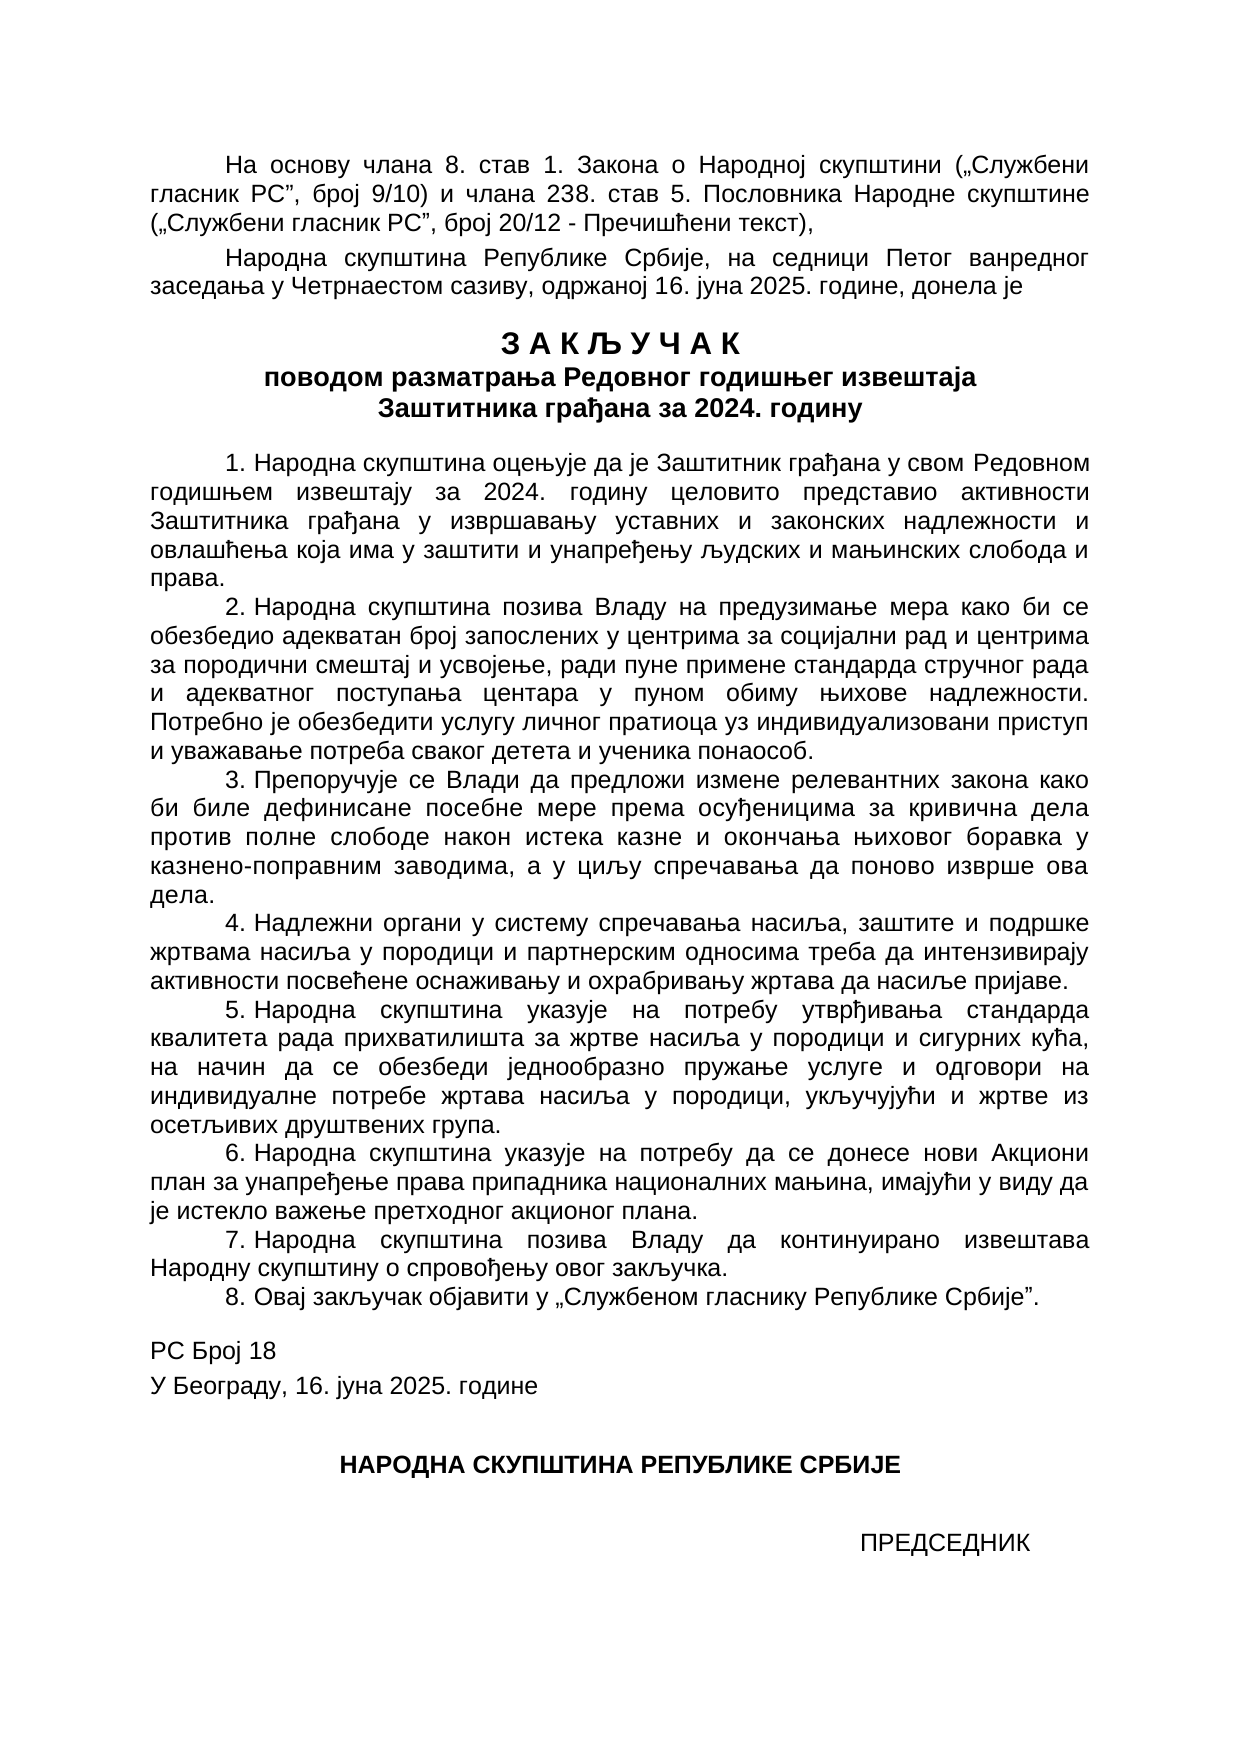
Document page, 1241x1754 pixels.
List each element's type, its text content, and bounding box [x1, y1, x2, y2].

text З А К Љ У Ч А К [150, 325, 1090, 361]
text НАРОДНА СКУПШТИНА РЕПУБЛИКЕ СРБИЈЕ [150, 1450, 1090, 1478]
text поводом разматрања Редовног годишњег извештаја [150, 361, 1090, 392]
text У Београду, 16. јуна 2025. године [150, 1371, 1090, 1400]
text 3. Препоручује се Влади да предложи измене релевантних закона како би биле дефинисане посебне мере према осуђеницима за кривична дела против полне слободе након истека казне и окончања њиховог боравка у казнено-поправним заводима, а у циљу спречавања да поново изврше ова дела. [150, 765, 1090, 908]
text РС Број 18 [150, 1336, 1090, 1365]
text На основу члана 8. став 1. Закона о Народној скупштини („Службени гласник РС”, број 9/10) и члана 238. став 5. Пословника Народне скупштине („Службени гласник РСˮ, број 20/12 - Пречишћени текст), [150, 150, 1090, 236]
text Заштитника грађана за 2024. годину [150, 392, 1090, 423]
text 4. Надлежни органи у систему спречавања насиља, заштите и подршке жртвама насиља у породици и партнерским односима треба да интензивирају активности посвећене оснаживању и охрабривању жртава да насиље пријаве. [150, 908, 1090, 995]
text 1. Народна скупштинa оцењује да је Заштитник грађана у свом Редовном годишњем извештају за 2024. годину целовито представио активности Заштитника грађана у извршавању уставних и законских надлежности и овлашћења која има у заштити и унапређењу људских и мањинских слобода и права. [150, 448, 1090, 592]
text 6. Народна скупштина указује на потребу да се донесе нови Акциони план за унапређење права припадника националних мањина, имајући у виду да је истекло важење претходног акционог плана. [150, 1138, 1090, 1225]
text Народна скупштина Републике Србије, на седници Петог ванредног заседања у Четрнаестом сазиву, одржаној 16. јуна 2025. године, донела је [150, 242, 1090, 300]
text 5. Народна скупштина указује на потребу утврђивања стандарда квалитета рада прихватилишта за жртве насиља у породици и сигурних кућа, на начин да се обезбеди једнообразно пружање услуге и одговори на индивидуалне потребе жртава насиља у породици, укључујући и жртве из осетљивих друштвених група. [150, 995, 1090, 1138]
text 7. Народна скупштина позива Владу да континуирано извештава Народну скупштину о спровођењу овог закључка. [150, 1225, 1090, 1282]
text 8. Овај закључак објавити у „Службеном гласнику Републике Србијеˮ. [150, 1282, 1090, 1311]
text 2. Народна скупштина позива Владу на предузимање мера како би се обезбедио адекватан број запослених у центрима за социјални рад и центрима за породични смештај и усвојење, ради пуне примене стандарда стручног рада и адекватног поступања центара у пуном обиму њихове надлежности. Потребно је обезбедити услугу личног пратиоца уз индивидуализовани приступ и уважавање потреба сваког детета и ученика понаособ. [150, 592, 1090, 765]
text ПРЕДСЕДНИК [150, 1528, 1090, 1557]
